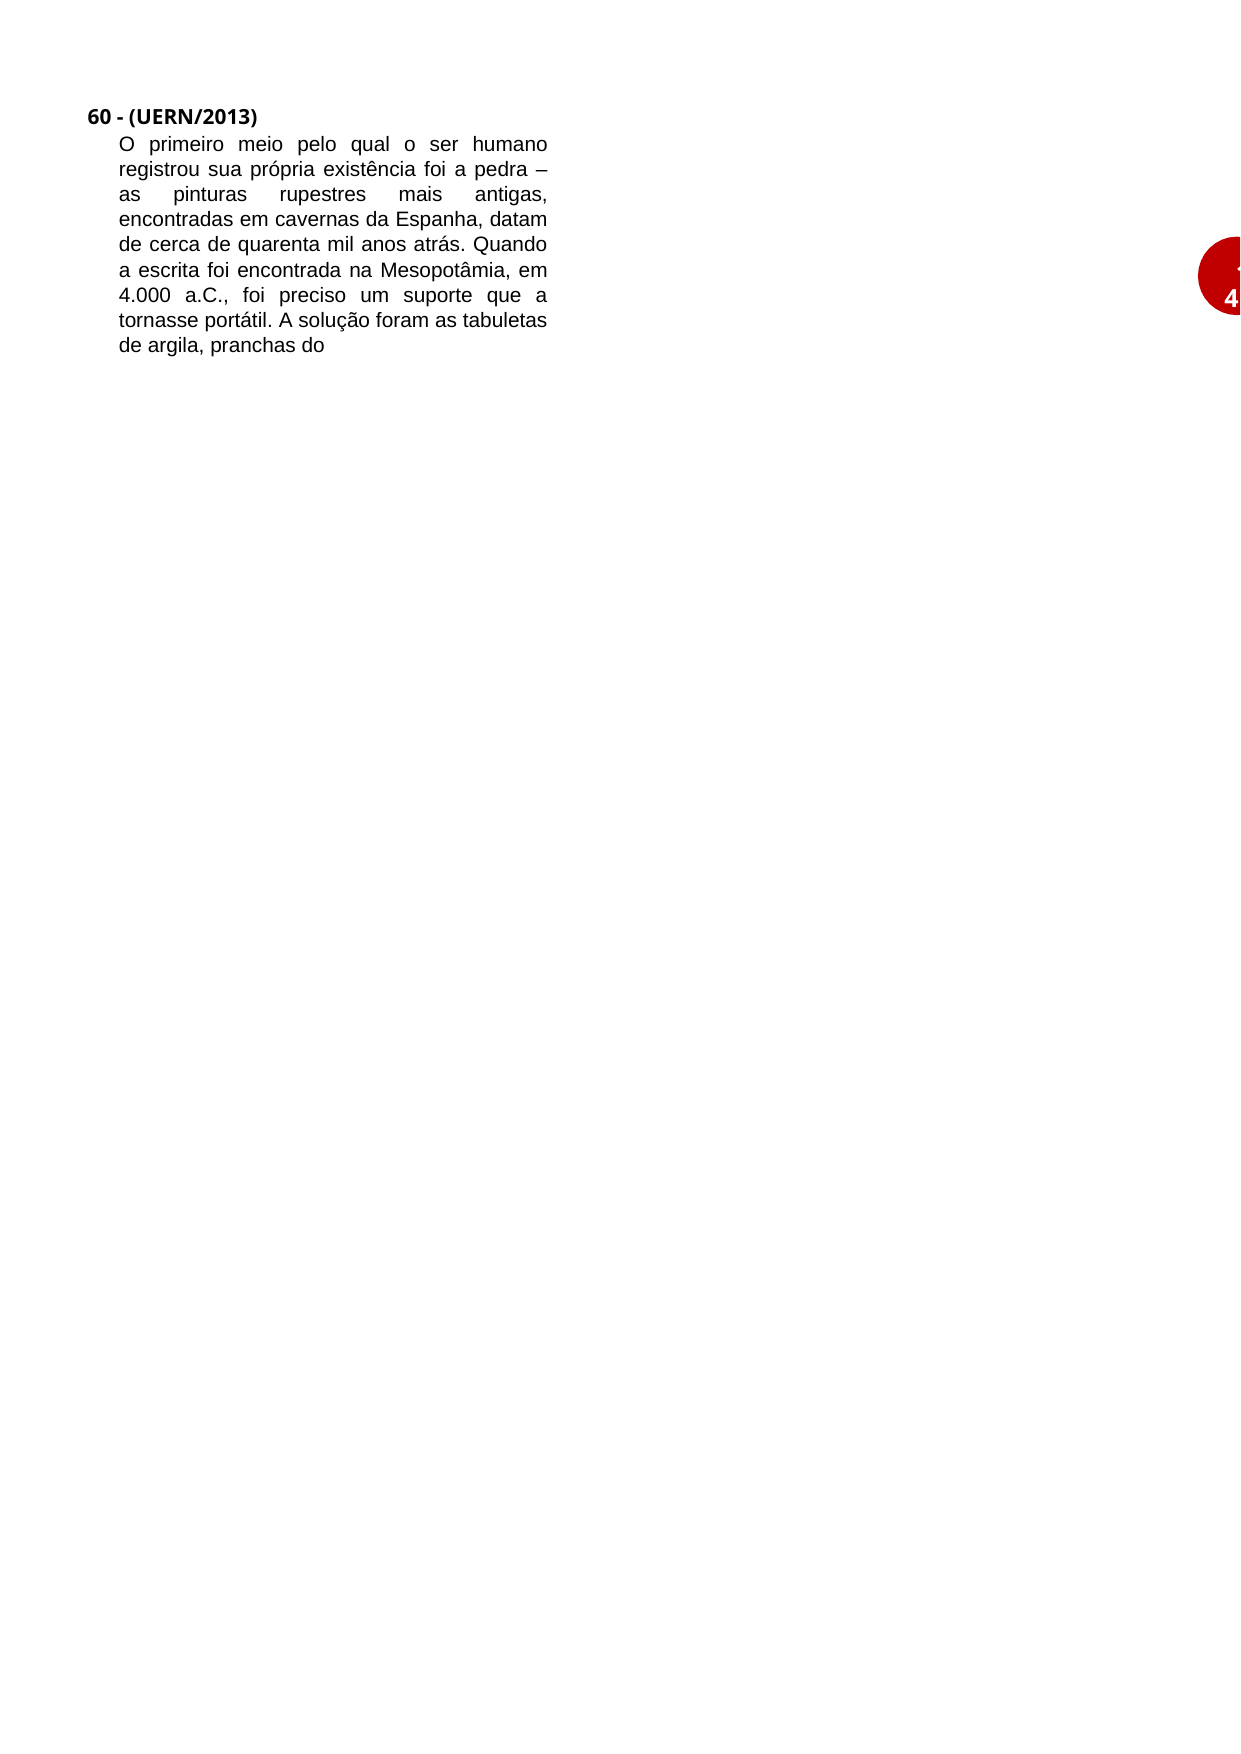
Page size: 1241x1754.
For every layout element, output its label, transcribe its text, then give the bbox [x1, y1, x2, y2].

subtitle 60 - (UERN/2013) [75, 102, 623, 131]
text O primeiro meio pelo qual o ser humano registrou sua própria existência foi a pedra – as pinturas rupestres mais antigas, encontradas em cavernas da Espanha, datam de cerca de quarenta mil anos atrás. Quando a escrita foi encontrada na Mesopotâmia, em 4.000 a.C., foi preciso um suporte que a tornasse portátil. A solução foram as tabuletas de argila, pranchas do [119, 132, 548, 357]
